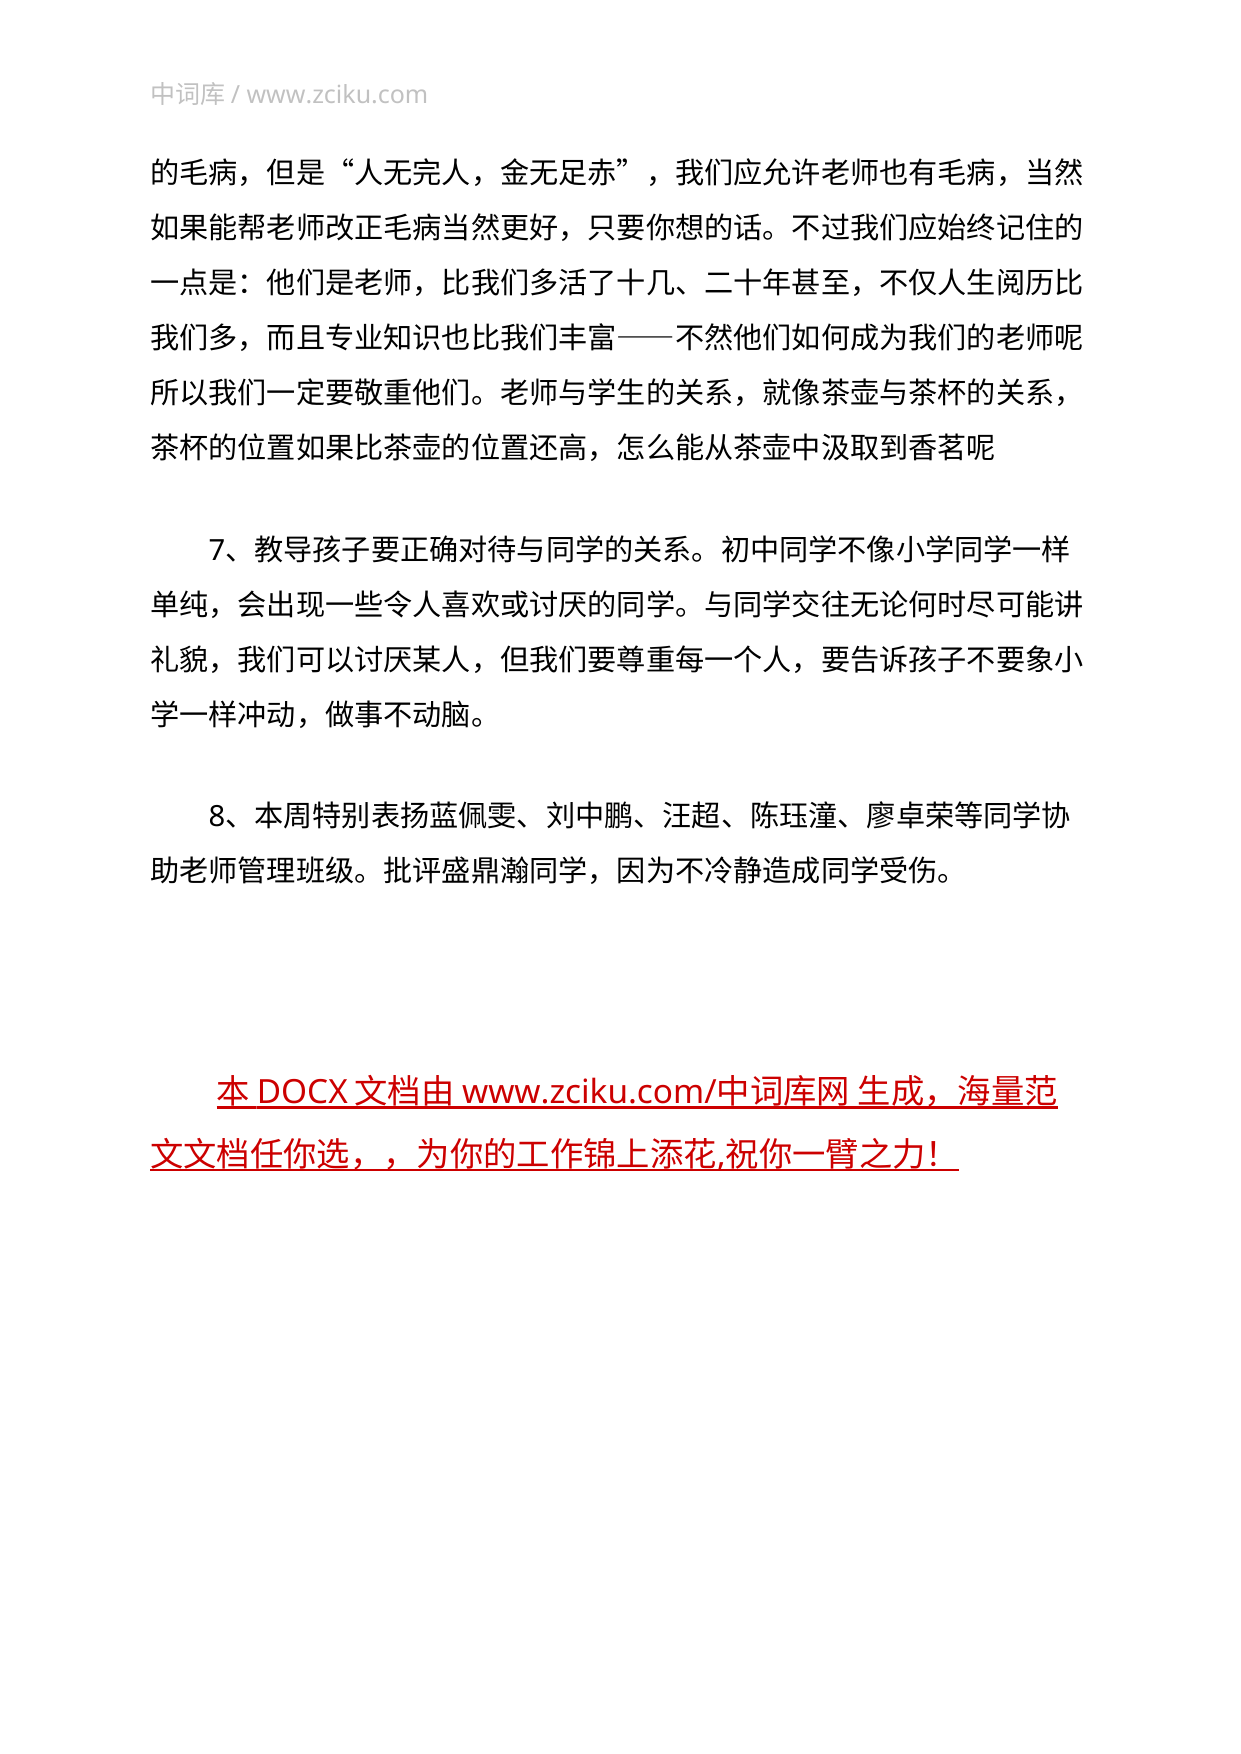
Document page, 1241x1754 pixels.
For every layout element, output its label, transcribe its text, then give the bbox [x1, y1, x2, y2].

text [150, 150, 1090, 467]
text 8、本周特别表扬蓝佩雯、刘中鹏、汪超、陈珏潼、廖卓荣等同学协助老师管理班级。批评盛鼎瀚同学，因为不冷静造成同学受伤。 [150, 793, 1090, 890]
text 7、教导孩子要正确对待与同学的关系。初中同学不像小学同学一样单纯，会出现一些令人喜欢或讨厌的同学。与同学交往无论何时尽可能讲礼貌，我们可以讨厌某人，但我们要尊重每一个人，要告诉孩子不要象小学一样冲动，做事不动脑。 [150, 526, 1090, 733]
text 本DOCX文档由 www.zciku.com/中词库网 生成，海量范文文档任你选，，为你的工作锦上添花,祝你一臂之力！ [150, 1065, 1090, 1176]
